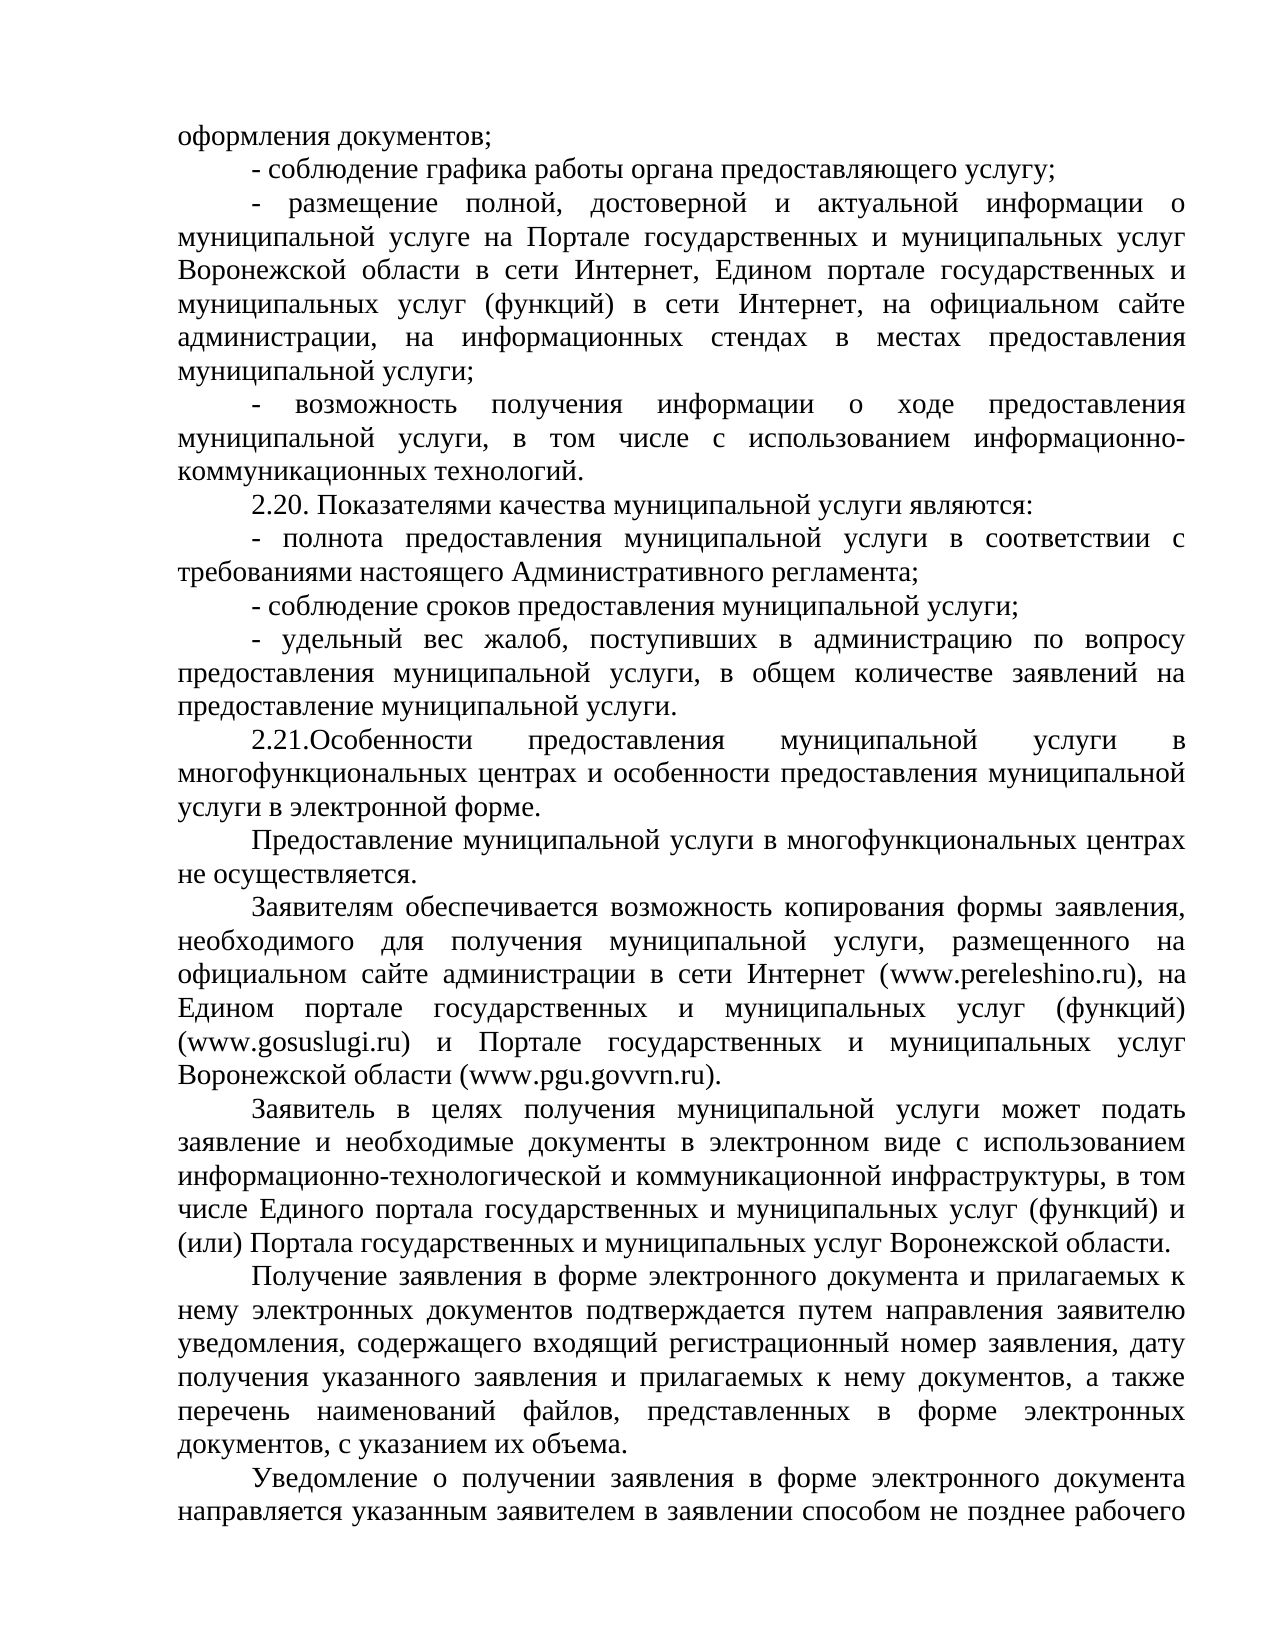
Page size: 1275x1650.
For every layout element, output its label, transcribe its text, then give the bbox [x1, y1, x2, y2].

text Заявитель в целях получения муниципальной услуги может подать заявление и необходимые документы в электронном виде с использованием информационно-технологической и коммуникационной инфраструктуры, в том числе Единого портала государственных и муниципальных услуг (функций) и (или) Портала государственных и муниципальных услуг Воронежской области. [177, 1091, 1186, 1258]
text 2.21.Особенности предоставления муниципальной услуги в многофункциональных центрах и особенности предоставления муниципальной услуги в электронной форме. [177, 722, 1186, 822]
text - соблюдение сроков предоставления муниципальной услуги; [177, 588, 1186, 621]
text Предоставление муниципальной услуги в многофункциональных центрах не осуществляется. [177, 822, 1186, 889]
text - возможность получения информации о ходе предоставления муниципальной услуги, в том числе с использованием информационно-коммуникационных технологий. [177, 386, 1186, 487]
text Получение заявления в форме электронного документа и прилагаемых к нему электронных документов подтверждается путем направления заявителю уведомления, содержащего входящий регистрационный номер заявления, дату получения указанного заявления и прилагаемых к нему документов, а также перечень наименований файлов, представленных в форме электронных документов, с указанием их объема. [177, 1258, 1186, 1460]
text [177, 118, 1186, 152]
text Заявителям обеспечивается возможность копирования формы заявления, необходимого для получения муниципальной услуги, размещенного на официальном сайте администрации в сети Интернет (www.pereleshino.ru), на Едином портале государственных и муниципальных услуг (функций) (www.gosuslugi.ru) и Портале государственных и муниципальных услуг Воронежской области (www.pgu.govvrn.ru). [177, 889, 1186, 1091]
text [177, 1460, 1186, 1527]
text - соблюдение графика работы органа предоставляющего услугу; [177, 152, 1186, 185]
text - размещение полной, достоверной и актуальной информации о муниципальной услуге на Портале государственных и муниципальных услуг Воронежской области в сети Интернет, Едином портале государственных и муниципальных услуг (функций) в сети Интернет, на официальном сайте администрации, на информационных стендах в местах предоставления муниципальной услуги; [177, 185, 1186, 386]
text 2.20. Показателями качества муниципальной услуги являются: [177, 487, 1186, 521]
text - удельный вес жалоб, поступивших в администрацию по вопросу предоставления муниципальной услуги, в общем количестве заявлений на предоставление муниципальной услуги. [177, 621, 1186, 722]
text - полнота предоставления муниципальной услуги в соответствии с требованиями настоящего Административного регламента; [177, 521, 1186, 588]
